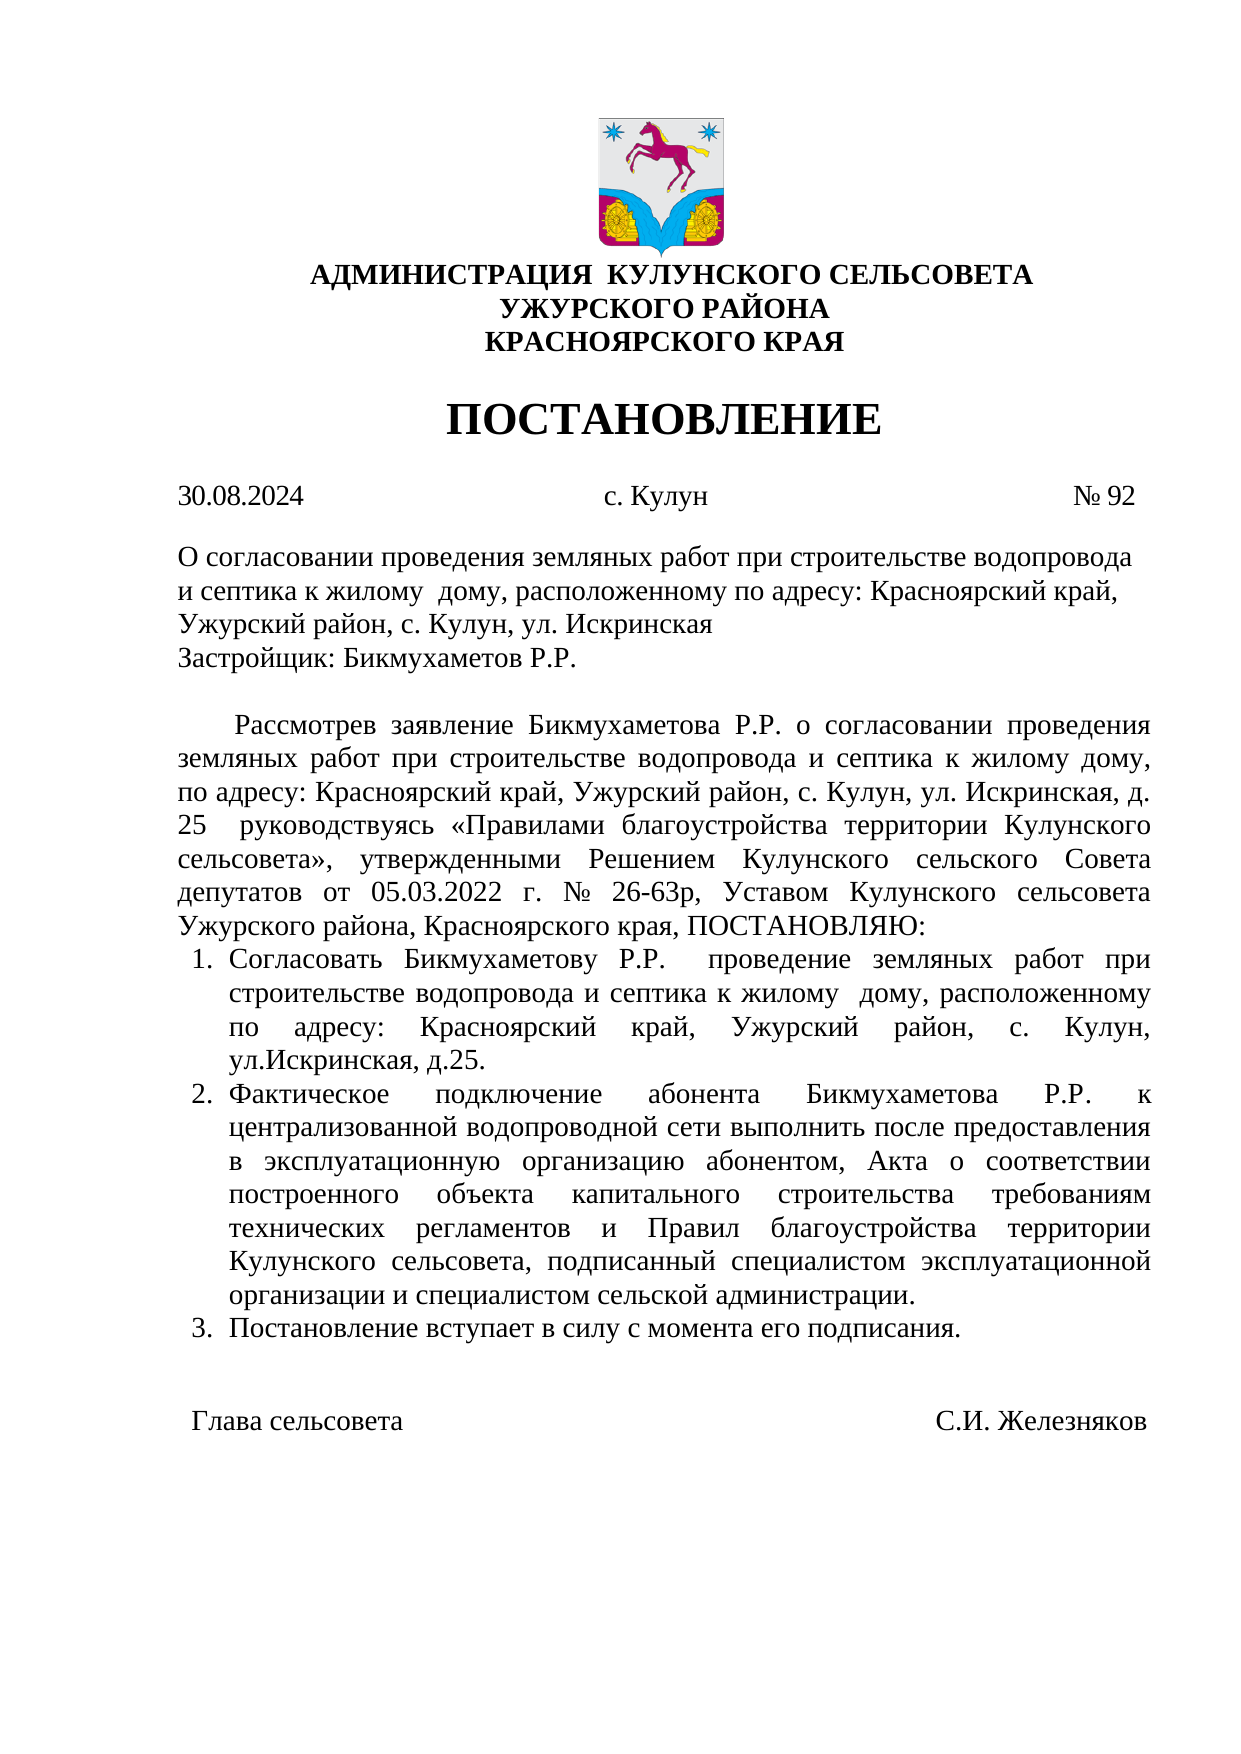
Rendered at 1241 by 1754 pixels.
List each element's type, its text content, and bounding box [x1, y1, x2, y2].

text О согласовании проведения земляных работ при строительстве водопровода и септика к жилому дому, расположенному по адресу: Красноярский край, Ужурский район, с. Кулун, ул. Искринская [177, 539, 1152, 640]
text УЖУРСКОГО РАЙОНА [177, 291, 1152, 324]
list Согласовать Бикмухаметову Р.Р. проведение земляных работ при строительстве водопровода и септика к жилому дому, расположенному по адресу: Красноярский край, Ужурский район, с. Кулун, ул.Искринская, д.25. [191, 942, 1152, 1076]
picture [598, 118, 724, 226]
list Постановление вступает в силу с момента его подписания. [191, 1311, 1152, 1344]
list Фактическое подключение абонента Бикмухаметова Р.Р. к централизованной водопроводной сети выполнить после предоставления в эксплуатационную организацию абонентом, Акта о соответствии построенного объекта капитального строительства требованиям технических регламентов и Правил благоустройства территории Кулунского сельсовета, подписанный специалистом эксплуатационной организации и специалистом сельской администрации. [191, 1076, 1152, 1311]
text КРАСНОЯРСКОГО КРАЯ [177, 324, 1152, 358]
text ПОСТАНОВЛЕНИЕ [177, 391, 1152, 444]
text Рассмотрев заявление Бикмухаметова Р.Р. о согласовании проведения земляных работ при строительстве водопровода и септика к жилому дому, по адресу: Красноярский край, Ужурский район, с. Кулун, ул. Искринская, д. 25 руководствуясь «Правилами благоустройства территории Кулунского сельсовета», утвержденными Решением Кулунского сельского Совета депутатов от 05.03.2022 г. № 26-63р, Уставом Кулунского сельсовета Ужурского района, Красноярского края, ПОСТАНОВЛЯЮ: [177, 707, 1152, 942]
text 30.08.2024 с. Кулун № 92 [177, 478, 1152, 511]
text Глава сельсовета С.И. Железняков [191, 1403, 1152, 1437]
text Застройщик: Бикмухаметов Р.Р. [177, 640, 1152, 673]
picture [598, 196, 724, 258]
text АДМИНИСТРАЦИЯ КУЛУНСКОГО СЕЛЬСОВЕТА [171, 257, 1152, 291]
